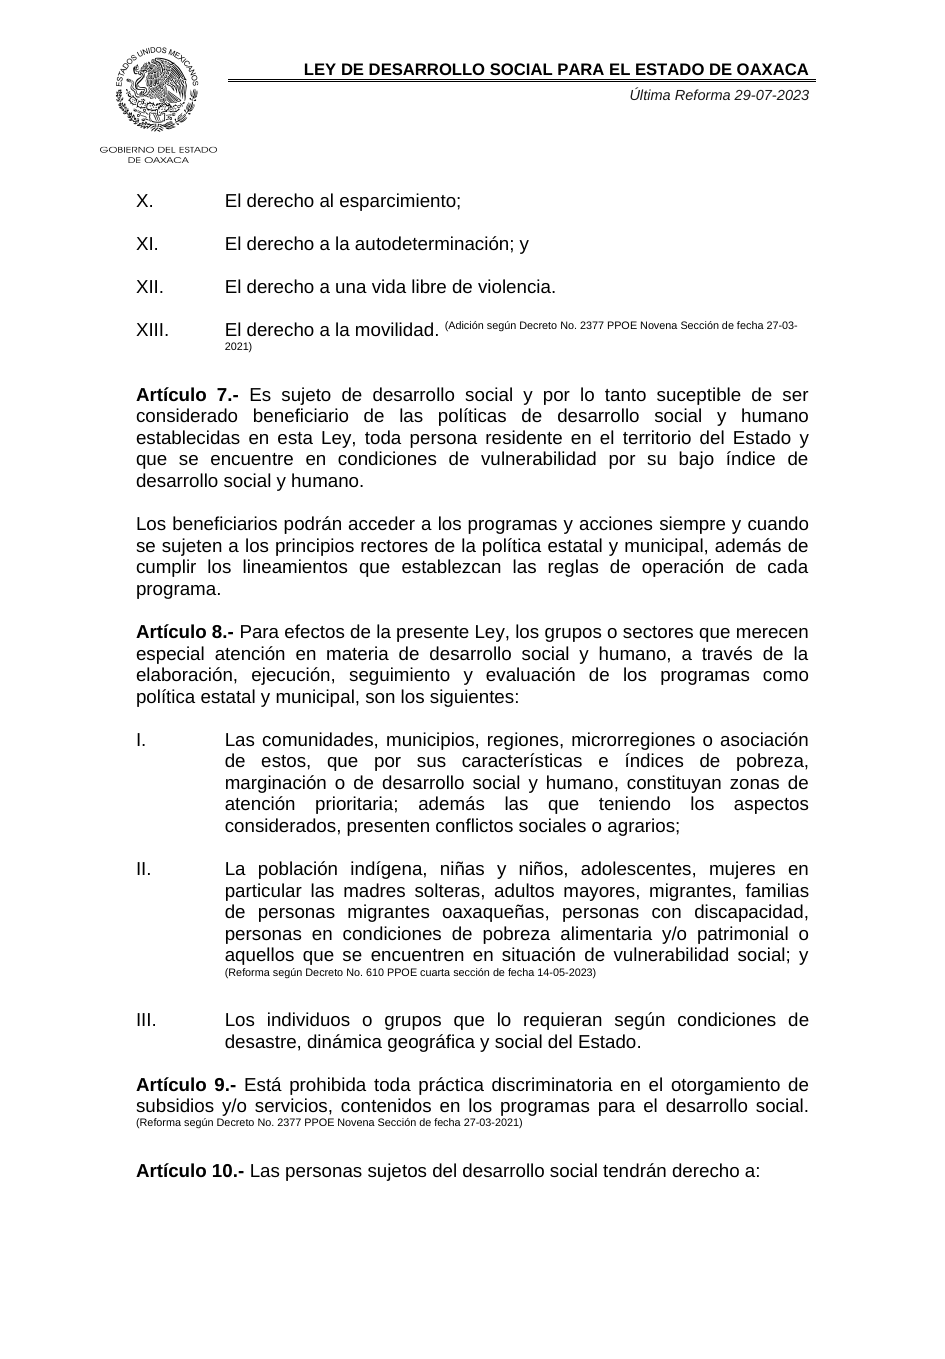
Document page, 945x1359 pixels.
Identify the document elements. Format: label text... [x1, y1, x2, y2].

text Los beneficiarios podrán acceder a los programas y acciones siempre y cuando se sujeten a los principios rectores de la política estatal y municipal, además de cumplir los lineamientos que establezcan las reglas de operación de cada programa. [136, 513, 809, 599]
text XII. El derecho a una vida libre de violencia. [136, 276, 809, 297]
text III. Los individuos o grupos que lo requieran según condiciones de desastre, dinámica geográfica y social del Estado. [136, 1009, 809, 1052]
text Artículo 10.- Las personas sujetos del desarrollo social tendrán derecho a: [136, 1160, 809, 1181]
picture [97, 44, 220, 166]
text Artículo 7.- Es sujeto de desarrollo social y por lo tanto suceptible de ser considerado beneficiario de las políticas de desarrollo social y humano establecidas en esta Ley, toda persona residente en el territorio del Estado y que se encuentre en condiciones de vulnerabilidad por su bajo índice de desarrollo social y humano. [136, 383, 809, 491]
text I. Las comunidades, municipios, regiones, microrregiones o asociación de estos, que por sus características e índices de pobreza, marginación o de desarrollo social y humano, constituyan zonas de atención prioritaria; además las que teniendo los aspectos considerados, presenten conflictos sociales o agrarios; [136, 728, 809, 836]
text Artículo 8.- Para efectos de la presente Ley, los grupos o sectores que merecen especial atención en materia de desarrollo social y humano, a través de la elaboración, ejecución, seguimiento y evaluación de los programas como política estatal y municipal, son los siguientes: [136, 621, 809, 707]
text XI. El derecho a la autodeterminación; y [136, 233, 809, 254]
text XIII. El derecho a la movilidad. (Adición según Decreto No. 2377 PPOE Novena Sección de fecha 27-03-2021) [136, 319, 809, 362]
text II. La población indígena, niñas y niños, adolescentes, mujeres en particular las madres solteras, adultos mayores, migrantes, familias de personas migrantes oaxaqueñas, personas con discapacidad, personas en condiciones de pobreza alimentaria y/o patrimonial o aquellos que se encuentren en situación de vulnerabilidad social; y (Reforma según Decreto No. 610 PPOE cuarta sección de fecha 14-05-2023) [136, 858, 809, 987]
text X. El derecho al esparcimiento; [136, 189, 809, 211]
text Artículo 9.- Está prohibida toda práctica discriminatoria en el otorgamiento de subsidios y/o servicios, contenidos en los programas para el desarrollo social. (Reforma según Decreto No. 2377 PPOE Novena Sección de fecha 27-03-2021) [136, 1073, 809, 1138]
